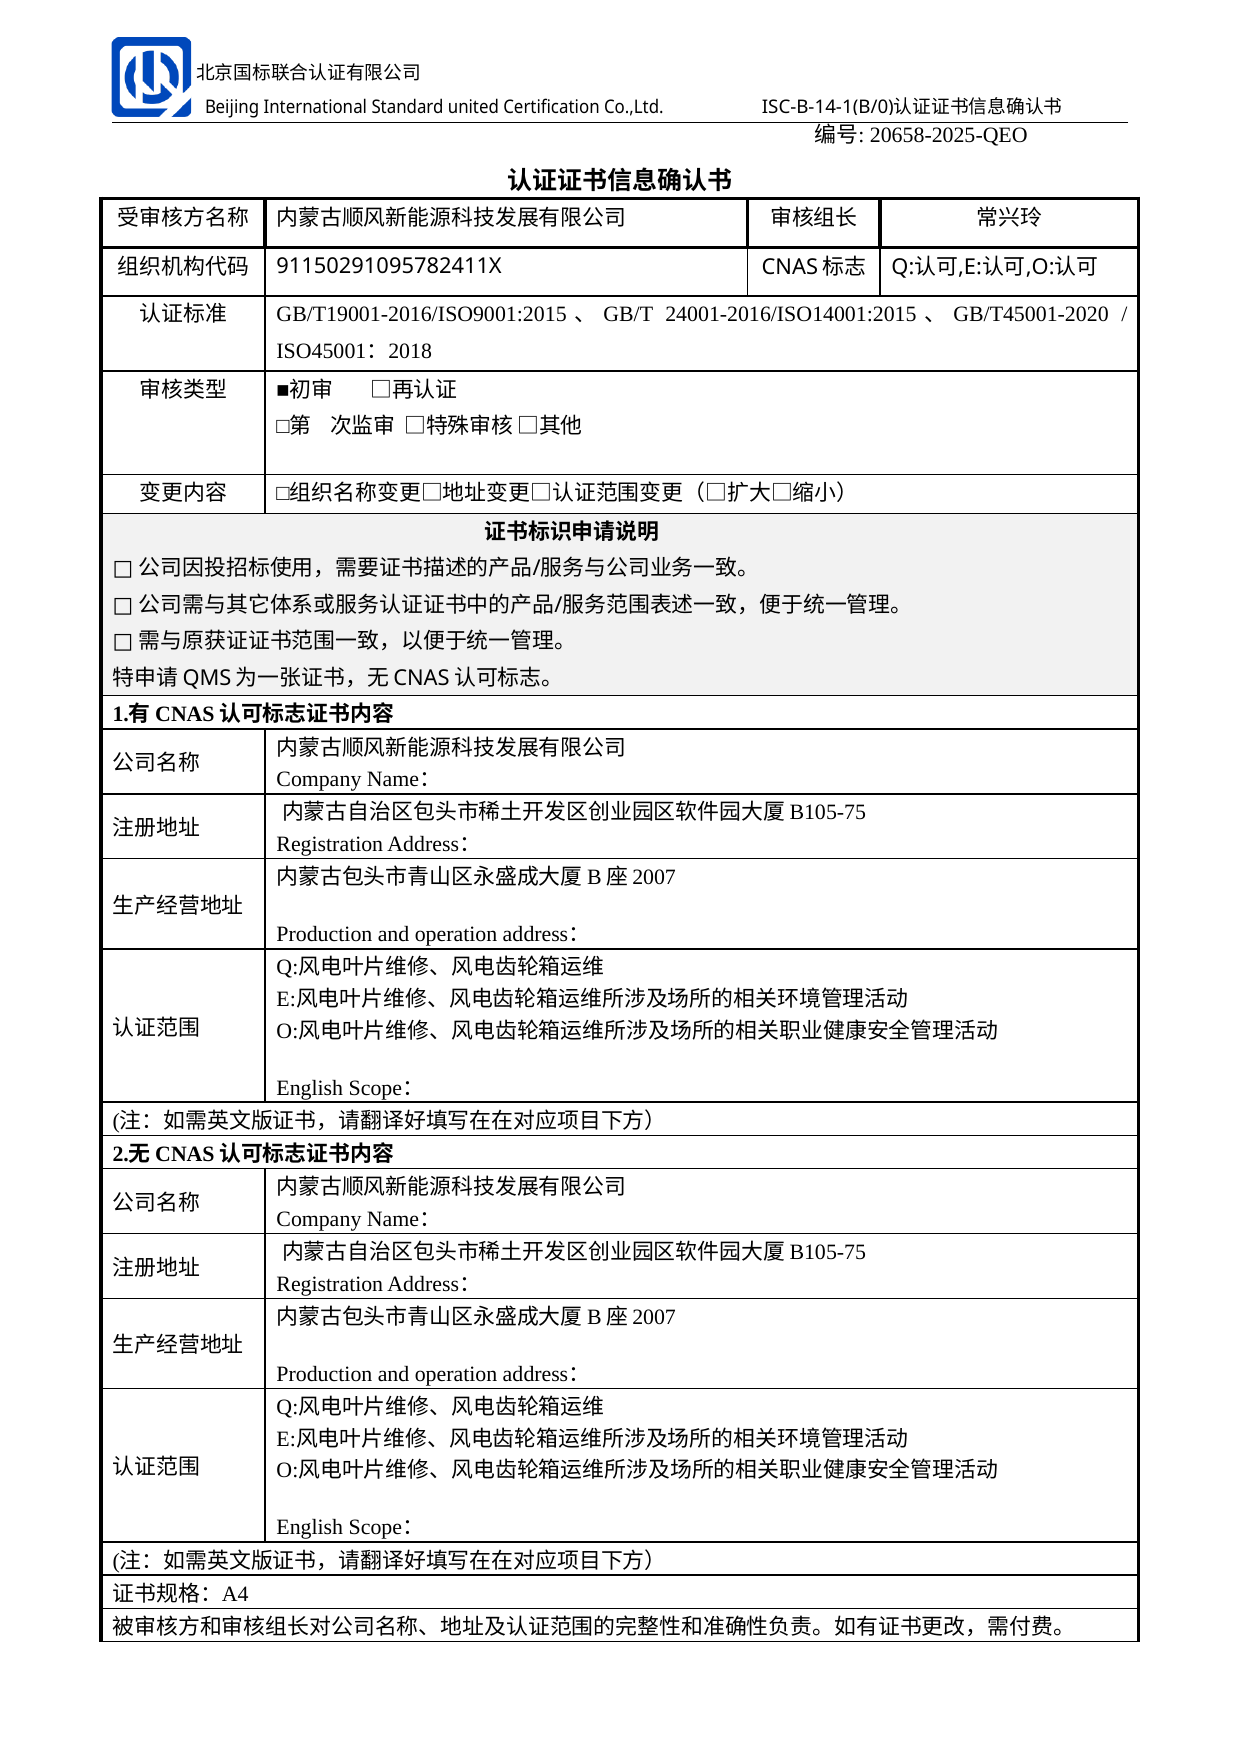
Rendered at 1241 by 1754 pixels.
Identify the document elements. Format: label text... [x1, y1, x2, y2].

table_cell GB/T19001-2016/ISO9001:2015、GB/T 24001-2016/ISO14001:2015、GB/T45001-2020 / ISO45001：2018 [266, 297, 1137, 370]
table_header 受审核方名称 [103, 200, 263, 246]
table_cell CNAS标志 [748, 249, 879, 295]
table_cell Q:风电叶片维修、风电齿轮箱运维 E:风电叶片维修、风电齿轮箱运维所涉及场所的相关环境管理活动 O:风电叶片维修、风电齿轮箱运维所涉及场所的相关职业健康安全管理活动 English Scope： [266, 1389, 1137, 1541]
table_cell Q:认可,E:认可,O:认可 [881, 249, 1137, 295]
table_cell 公司名称 [103, 1169, 264, 1233]
table_cell 证书标识申请说明 □ 公司因投招标使用，需要证书描述的产品/服务与公司业务一致。 □ 公司需与其它体系或服务认证证书中的产品/服务范围表述一致，便于统一管理。 □ 需与原获证证书范围一致，以便于统一管理。 特申请QMS为一张证书，无CNAS认可标志。 [103, 514, 1137, 695]
table_cell 证书规格：A4 [103, 1576, 1137, 1607]
table_cell 组织机构代码 [103, 249, 264, 295]
table_cell 内蒙古包头市青山区永盛成大厦B座2007 Production and operation address： [266, 859, 1137, 948]
table_cell 认证范围 [103, 1389, 264, 1541]
table_cell 1.有CNAS认可标志证书内容 [103, 696, 1137, 728]
table_cell (注：如需英文版证书，请翻译好填写在在对应项目下方） [103, 1543, 1137, 1574]
table_cell 内蒙古顺风新能源科技发展有限公司 Company Name： [266, 1169, 1137, 1233]
table_header 审核组长 [749, 200, 878, 246]
text 编号: 20658-2025-QEO [112, 123, 1128, 148]
table_cell 认证标准 [103, 297, 264, 370]
picture [111, 37, 192, 117]
table_cell □组织名称变更□地址变更□认证范围变更（□扩大□缩小） [266, 475, 1137, 512]
table_cell 内蒙古包头市青山区永盛成大厦B座2007 Production and operation address： [266, 1299, 1137, 1388]
table_cell 审核类型 [103, 372, 264, 473]
table_cell 2.无CNAS认可标志证书内容 [103, 1136, 1137, 1168]
table_cell 内蒙古顺风新能源科技发展有限公司 Company Name： [266, 730, 1137, 793]
table_cell ■初审 □再认证 □第 次监审 □特殊审核 □其他 [266, 372, 1137, 473]
table_cell 内蒙古自治区包头市稀土开发区创业园区软件园大厦B105-75 Registration Address： [266, 795, 1137, 858]
table_cell Q:风电叶片维修、风电齿轮箱运维 E:风电叶片维修、风电齿轮箱运维所涉及场所的相关环境管理活动 O:风电叶片维修、风电齿轮箱运维所涉及场所的相关职业健康安全管理活动 English Scope： [266, 950, 1137, 1101]
table_cell 生产经营地址 [103, 1299, 264, 1388]
table_cell 被审核方和审核组长对公司名称、地址及认证范围的完整性和准确性负责。如有证书更改，需付费。 [103, 1609, 1137, 1641]
table_cell 注册地址 [103, 795, 264, 858]
table_cell 变更内容 [103, 475, 264, 512]
text 认证证书信息确认书 [112, 160, 1128, 197]
table_cell 认证范围 [103, 950, 264, 1101]
table_cell (注：如需英文版证书，请翻译好填写在在对应项目下方） [103, 1103, 1137, 1134]
table_header 内蒙古顺风新能源科技发展有限公司 [267, 200, 746, 246]
table_cell 生产经营地址 [103, 859, 264, 948]
table_cell 内蒙古自治区包头市稀土开发区创业园区软件园大厦B105-75 Registration Address： [266, 1234, 1137, 1297]
table_cell 91150291095782411X [266, 249, 747, 295]
table_cell 公司名称 [103, 730, 264, 793]
table_header 常兴玲 [882, 200, 1137, 246]
table_cell 注册地址 [103, 1234, 264, 1297]
